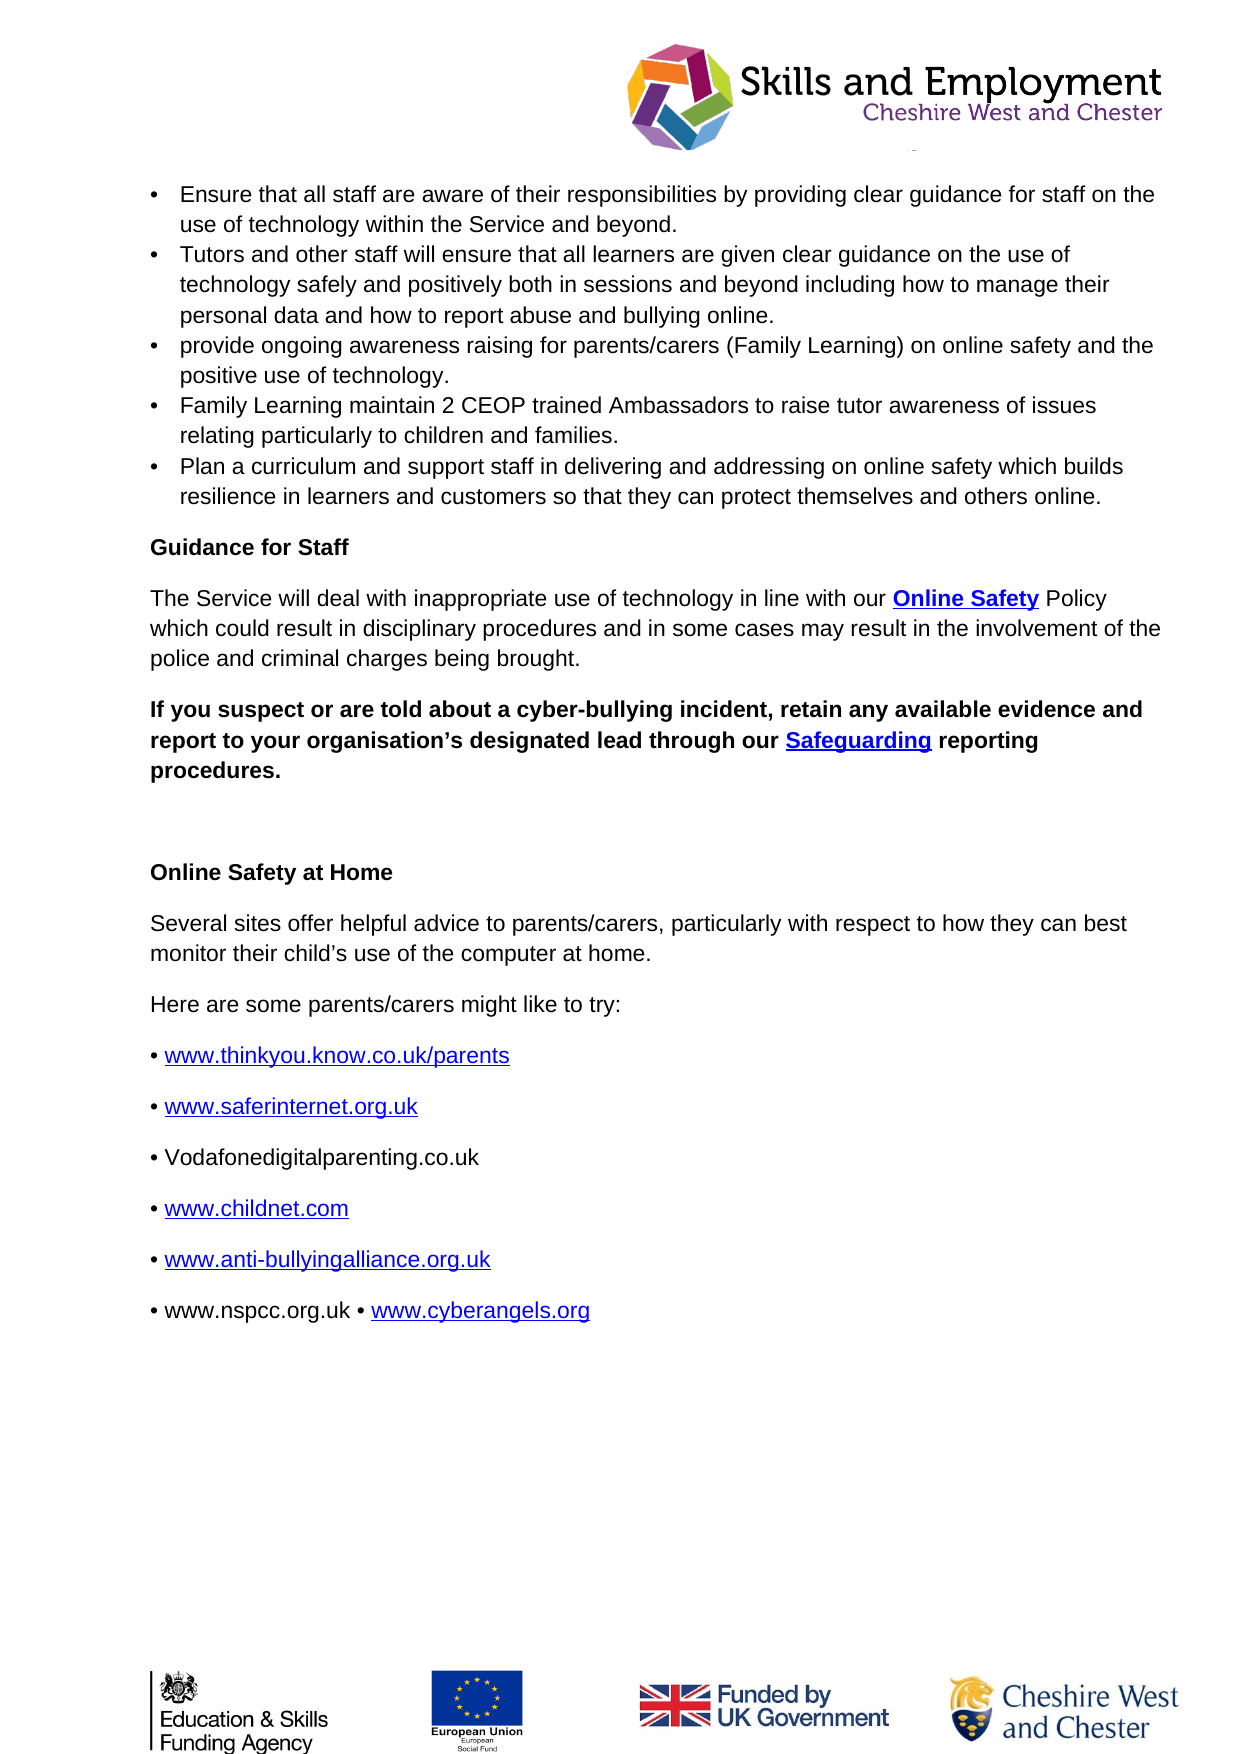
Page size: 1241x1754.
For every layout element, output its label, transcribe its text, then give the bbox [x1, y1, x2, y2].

list Plan a curriculum and support staff in delivering and addressing on online safety which builds resilience in learners and customers so that they can protect themselves and others online. [150, 453, 1167, 509]
text • www.nspcc.org.uk • www.cyberangels.org [150, 1297, 1167, 1324]
list Ensure that all staff are aware of their responsibilities by providing clear guidance for staff on the use of technology within the Service and beyond. [150, 181, 1167, 237]
text Online Safety at Home [150, 859, 1167, 885]
text • www.saferinternet.org.uk [150, 1093, 1167, 1119]
text Here are some parents/carers might like to try: [150, 991, 1167, 1017]
text • www.thinkyou.know.co.uk/parents [150, 1042, 1167, 1068]
list Tutors and other staff will ensure that all learners are given clear guidance on the use of technology safely and positively both in sessions and beyond including how to manage their personal data and how to report abuse and bullying online. [150, 241, 1167, 328]
list provide ongoing awareness raising for parents/carers (Family Learning) on online safety and the positive use of technology. [150, 332, 1167, 388]
text If you suspect or are told about a cyber-bullying incident, retain any available evidence and report to your organisation’s designated lead through our Safeguarding reporting procedures. [150, 696, 1167, 783]
picture [617, 1670, 914, 1744]
text Several sites offer helpful advice to parents/carers, particularly with respect to how they can best monitor their child’s use of the computer at home. [150, 910, 1167, 966]
text Guidance for Staff [150, 534, 1167, 560]
text • www.anti-bullyingalliance.org.uk [150, 1246, 1167, 1273]
list Family Learning maintain 2 CEOP trained Ambassadors to raise tutor awareness of issues relating particularly to children and families. [150, 392, 1167, 449]
picture [942, 1672, 1183, 1745]
picture [627, 44, 1167, 151]
text • www.childnet.com [150, 1195, 1167, 1222]
picture [431, 1670, 523, 1753]
text • Vodafonedigitalparenting.co.uk [150, 1144, 1167, 1171]
text The Service will deal with inappropriate use of technology in line with our Online Safety Policy which could result in disciplinary procedures and in some cases may result in the involvement of the police and criminal charges being brought. [150, 585, 1167, 672]
